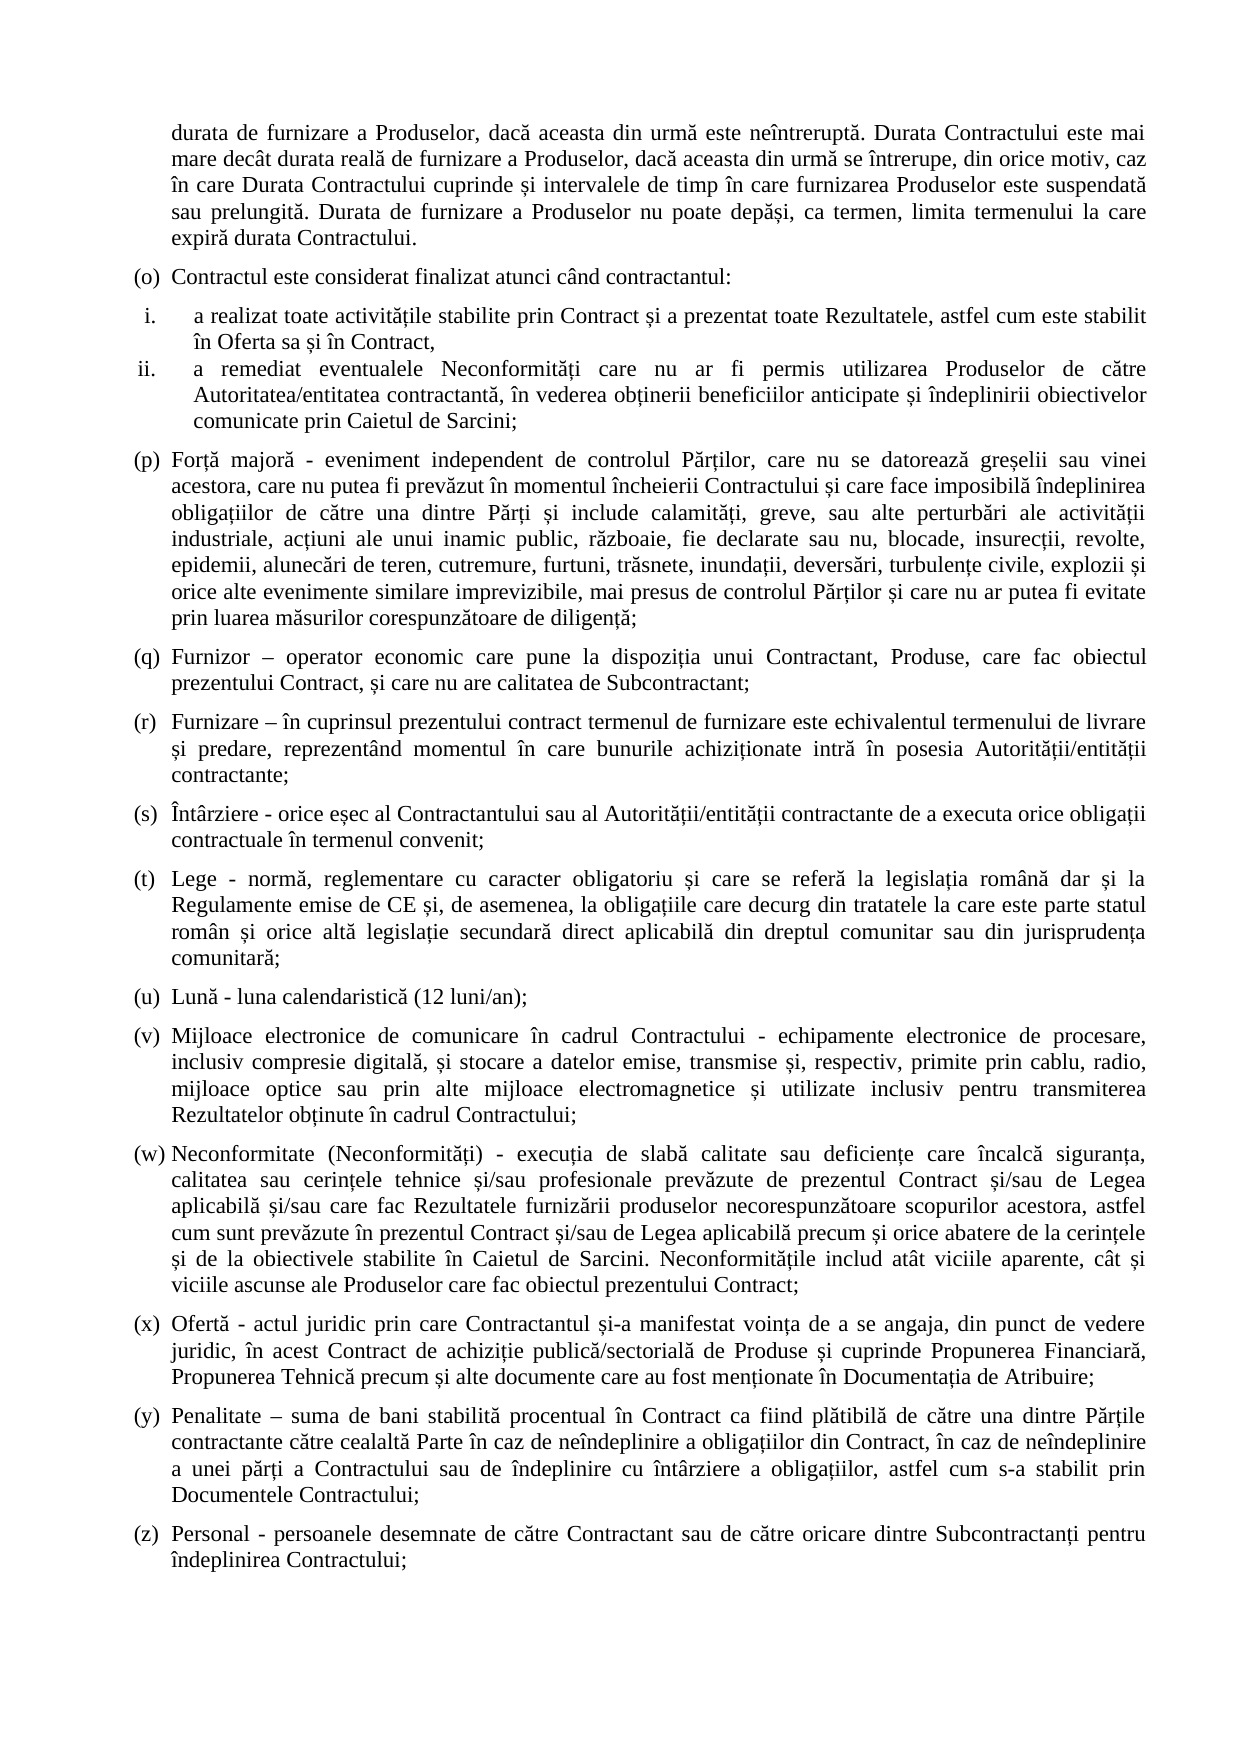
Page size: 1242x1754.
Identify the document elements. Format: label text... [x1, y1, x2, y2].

list Personal - persoanele desemnate de către Contractant sau de către oricare dintre Subcontractanți pentru îndeplinirea Contractului; [133, 1520, 1148, 1573]
list Ofertă - actul juridic prin care Contractantul și-a manifestat voința de a se angaja, din punct de vedere juridic, în acest Contract de achiziție publică/sectorială de Produse și cuprinde Propunerea Financiară, Propunerea Tehnică precum și alte documente care au fost menționate în Documentația de Atribuire; [133, 1310, 1148, 1389]
list Forță majoră - eveniment independent de controlul Părților, care nu se datorează greșelii sau vinei acestora, care nu putea fi prevăzut în momentul încheierii Contractului și care face imposibilă îndeplinirea obligațiilor de către una dintre Părți și include calamități, greve, sau alte perturbări ale activității industriale, acțiuni ale unui inamic public, războaie, fie declarate sau nu, blocade, insurecții, revolte, epidemii, alunecări de teren, cutremure, furtuni, trăsnete, inundații, deversări, turbulențe civile, explozii și orice alte evenimente similare imprevizibile, mai presus de controlul Părților și care nu ar putea fi evitate prin luarea măsurilor corespunzătoare de diligență; [133, 446, 1148, 631]
list Lege - normă, reglementare cu caracter obligatoriu și care se referă la legislația română dar și la Regulamente emise de CE și, de asemenea, la obligațiile care decurg din tratatele la care este parte statul român și orice altă legislație secundară direct aplicabilă din dreptul comunitar sau din jurisprudența comunitară; [133, 865, 1148, 971]
list Lună - luna calendaristică (12 luni/an); [133, 983, 1148, 1009]
list Contractul este considerat finalizat atunci când contractantul: [133, 263, 1148, 289]
list Furnizare – în cuprinsul prezentului contract termenul de furnizare este echivalentul termenului de livrare și predare, reprezentând momentul în care bunurile achiziționate intră în posesia Autorității/entității contractante; [133, 708, 1148, 787]
list Penalitate – suma de bani stabilită procentual în Contract ca fiind plătibilă de către una dintre Părțile contractante către cealaltă Parte în caz de neîndeplinire a obligațiilor din Contract, în caz de neîndeplinire a unei părți a Contractului sau de îndeplinire cu întârziere a obligațiilor, astfel cum s-a stabilit prin Documentele Contractului; [133, 1402, 1148, 1507]
list Mijloace electronice de comunicare în cadrul Contractului - echipamente electronice de procesare, inclusiv compresie digitală, și stocare a datelor emise, transmise și, respectiv, primite prin cablu, radio, mijloace optice sau prin alte mijloace electromagnetice și utilizate inclusiv pentru transmiterea Rezultatelor obținute în cadrul Contractului; [133, 1022, 1148, 1127]
list a realizat toate activitățile stabilite prin Contract și a prezentat toate Rezultatele, astfel cum este stabilit în Oferta sa și în Contract, [156, 302, 1148, 354]
list Întârziere - orice eșec al Contractantului sau al Autorității/entității contractante de a executa orice obligații contractuale în termenul convenit; [133, 800, 1148, 853]
list Furnizor – operator economic care pune la dispoziția unui Contractant, Produse, care fac obiectul prezentului Contract, și care nu are calitatea de Subcontractant; [133, 643, 1148, 696]
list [133, 119, 1148, 251]
list a remediat eventualele Neconformități care nu ar fi permis utilizarea Produselor de către Autoritatea/entitatea contractantă, în vederea obținerii beneficiilor anticipate și îndeplinirii obiectivelor comunicate prin Caietul de Sarcini; [156, 354, 1148, 434]
list Neconformitate (Neconformități) - execuția de slabă calitate sau deficiențe care încalcă siguranța, calitatea sau cerințele tehnice și/sau profesionale prevăzute de prezentul Contract și/sau de Legea aplicabilă și/sau care fac Rezultatele furnizării produselor necorespunzătoare scopurilor acestora, astfel cum sunt prevăzute în prezentul Contract și/sau de Legea aplicabilă precum și orice abatere de la cerințele și de la obiectivele stabilite în Caietul de Sarcini. Neconformitățile includ atât viciile aparente, cât și viciile ascunse ale Produselor care fac obiectul prezentului Contract; [133, 1140, 1148, 1298]
